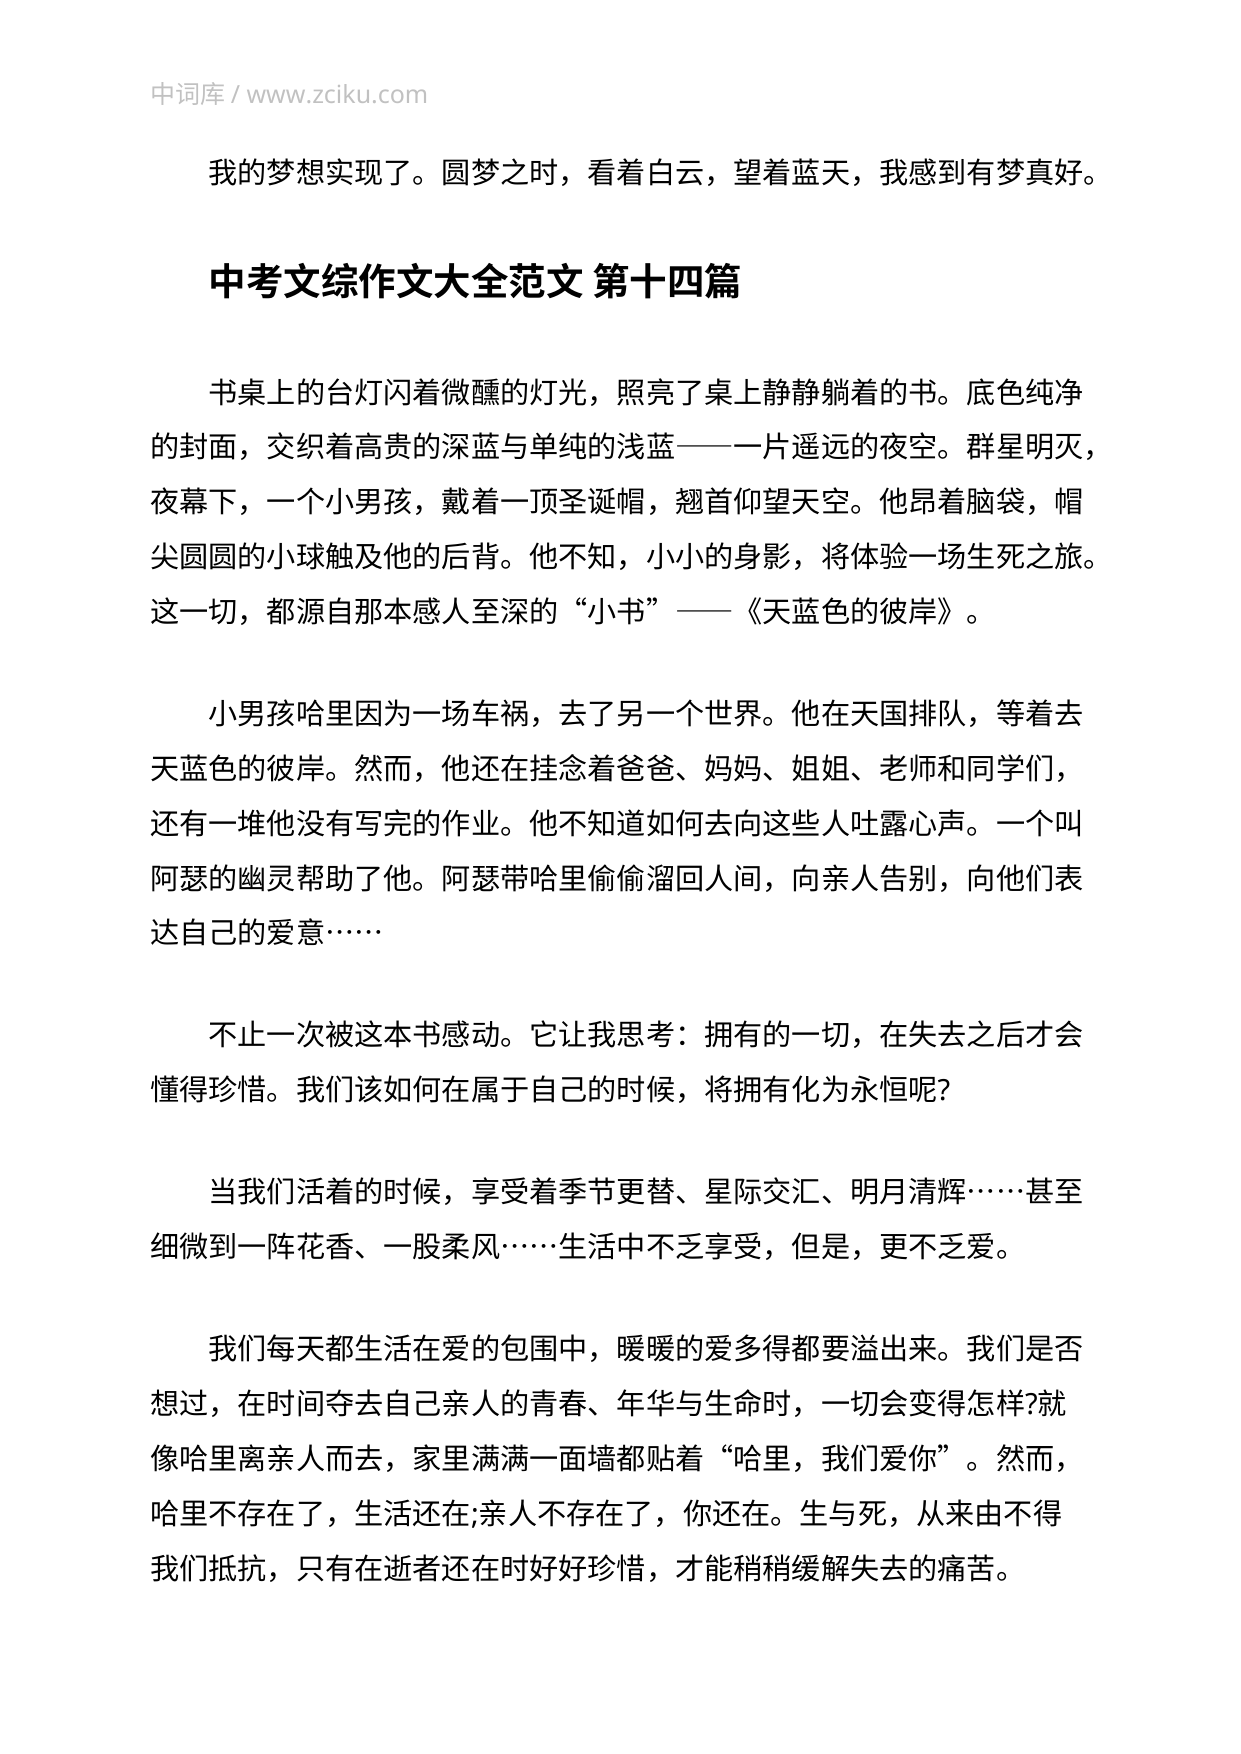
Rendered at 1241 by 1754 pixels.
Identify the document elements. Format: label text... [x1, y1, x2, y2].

text 书桌上的台灯闪着微醺的灯光，照亮了桌上静静躺着的书。底色纯净的封面，交织着高贵的深蓝与单纯的浅蓝——一片遥远的夜空。群星明灭，夜幕下，一个小男孩，戴着一顶圣诞帽，翘首仰望天空。他昂着脑袋，帽尖圆圆的小球触及他的后背。他不知，小小的身影，将体验一场生死之旅。这一切，都源自那本感人至深的“小书”——《天蓝色的彼岸》。 [150, 369, 1090, 631]
text 小男孩哈里因为一场车祸，去了另一个世界。他在天国排队，等着去天蓝色的彼岸。然而，他还在挂念着爸爸、妈妈、姐姐、老师和同学们，还有一堆他没有写完的作业。他不知道如何去向这些人吐露心声。一个叫阿瑟的幽灵帮助了他。阿瑟带哈里偷偷溜回人间，向亲人告别，向他们表达自己的爱意…… [150, 691, 1090, 952]
text 我的梦想实现了。圆梦之时，看着白云，望着蓝天，我感到有梦真好。 [150, 150, 1090, 192]
text 不止一次被这本书感动。它让我思考：拥有的一切，在失去之后才会懂得珍惜。我们该如何在属于自己的时候，将拥有化为永恒呢? [150, 1012, 1090, 1109]
text 我们每天都生活在爱的包围中，暖暖的爱多得都要溢出来。我们是否想过，在时间夺去自己亲人的青春、年华与生命时，一切会变得怎样?就像哈里离亲人而去，家里满满一面墙都贴着“哈里，我们爱你”。然而，哈里不存在了，生活还在;亲人不存在了，你还在。生与死，从来由不得我们抵抗，只有在逝者还在时好好珍惜，才能稍稍缓解失去的痛苦。 [150, 1325, 1090, 1587]
text 中考文综作文大全范文 第十四篇 [150, 252, 1090, 306]
text 当我们活着的时候，享受着季节更替、星际交汇、明月清辉……甚至细微到一阵花香、一股柔风……生活中不乏享受，但是，更不乏爱。 [150, 1169, 1090, 1266]
